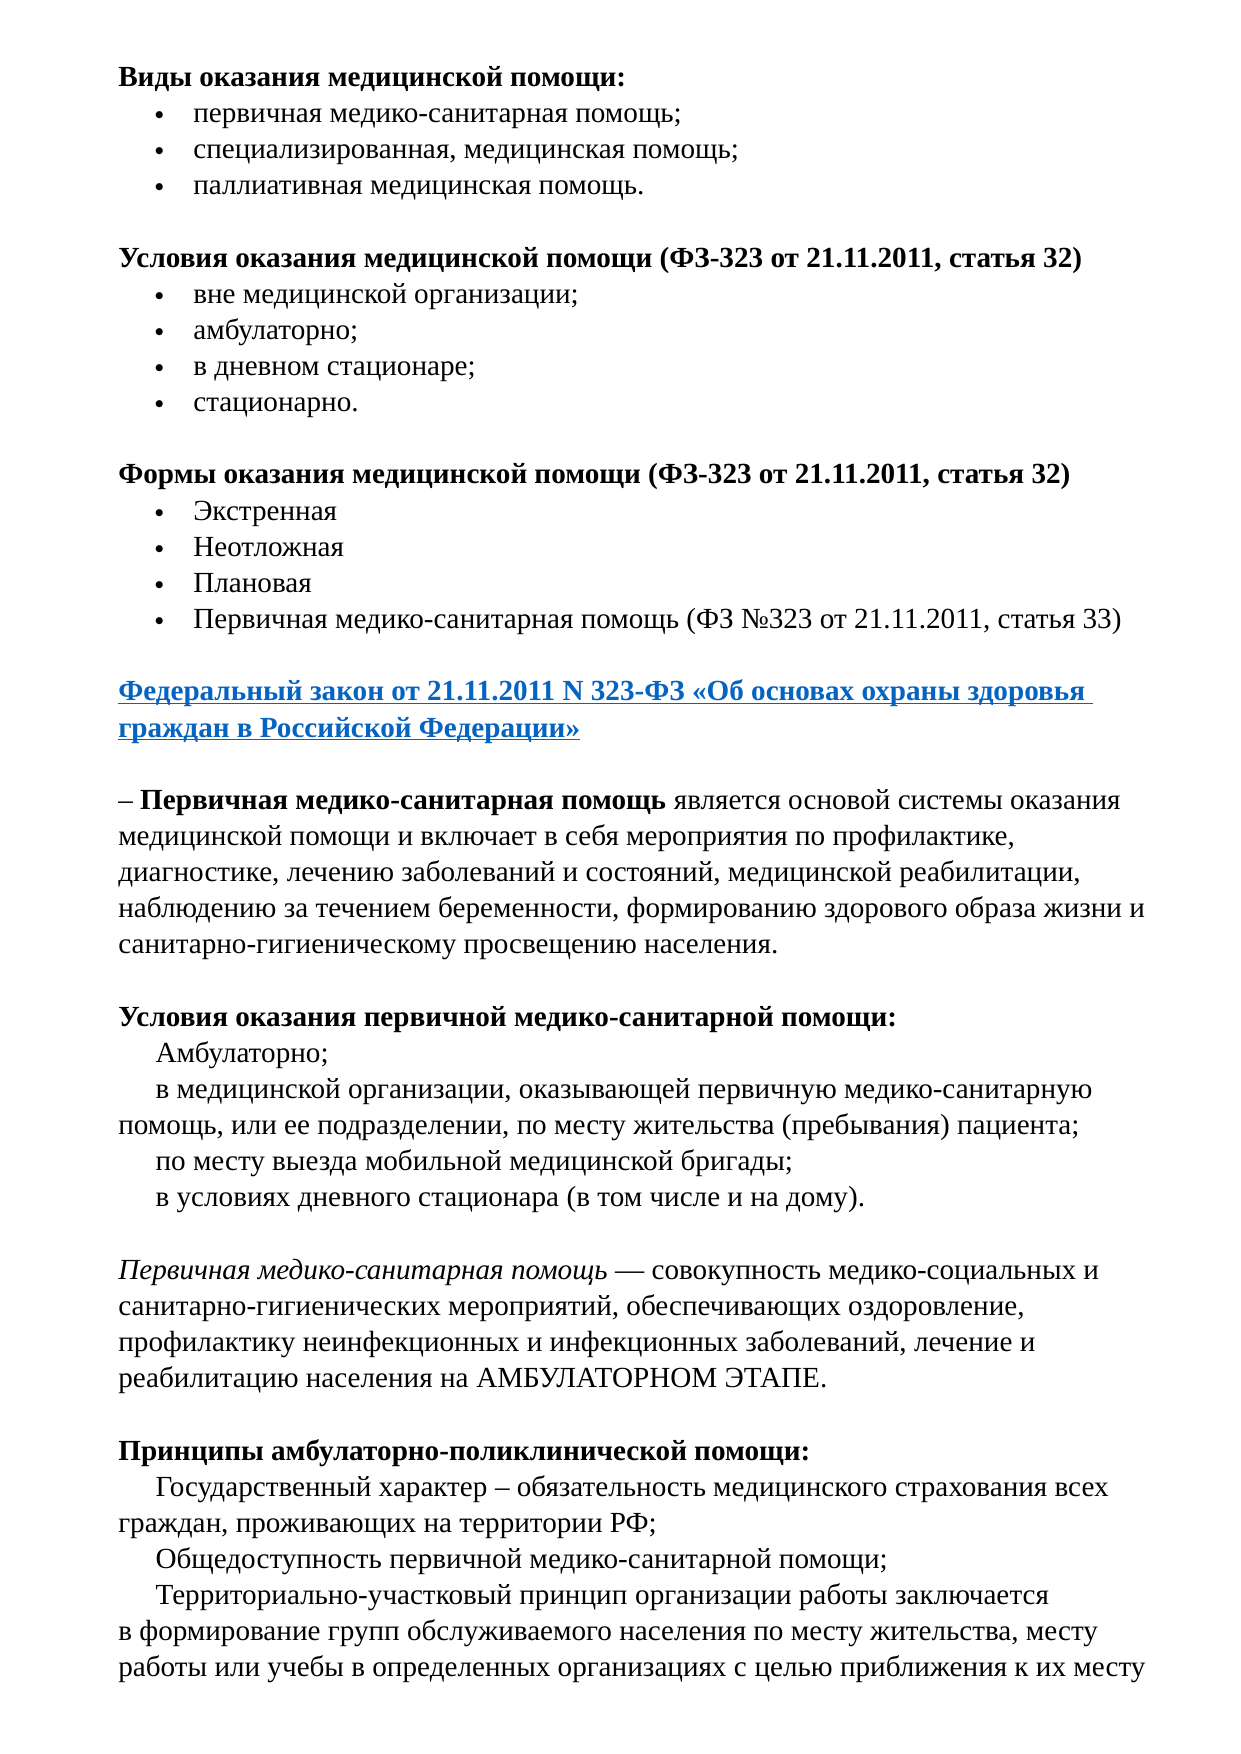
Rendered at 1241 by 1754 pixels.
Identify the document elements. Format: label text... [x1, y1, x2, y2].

text  Общедоступность первичной медико-санитарной помощи; [118, 1541, 1181, 1574]
text Первичная медико-санитарная помощь — совокупность медико-социальных и санитарно-гигиенических мероприятий, обеспечивающих оздоровление, профилактику неинфекционных и инфекционных заболеваний, лечение и реабилитацию населения на АМБУЛАТОРНОМ ЭТАПЕ. [118, 1216, 1181, 1394]
list Экстренная [156, 493, 1181, 526]
text Формы оказания медицинской помощи (ФЗ-323 от 21.11.2011, статья 32) [118, 457, 1181, 490]
text Принципы амбулаторно-поликлинической помощи: [118, 1433, 1181, 1466]
list в дневном стационаре; [156, 348, 1181, 382]
list Первичная медико-санитарная помощь (ФЗ №323 от 21.11.2011, статья 33) [156, 601, 1181, 635]
text Федеральный закон от 21.11.2011 N 323-ФЗ «Об основах охраны здоровья граждан в Российской Федерации» [118, 673, 1181, 743]
list стационарно. [156, 384, 1181, 418]
list первичная медико-санитарная помощь; [156, 95, 1181, 129]
list Плановая [156, 565, 1181, 599]
text  Амбулаторно; [118, 1035, 1181, 1068]
list амбулаторно; [156, 312, 1181, 346]
text  по месту выезда мобильной медицинской бригады; [118, 1143, 1181, 1177]
text – Первичная медико-санитарная помощь является основой системы оказания медицинской помощи и включает в себя мероприятия по профилактике, диагностике, лечению заболеваний и состояний, медицинской реабилитации, наблюдению за течением беременности, формированию здорового образа жизни и санитарно-гигиеническому просвещению населения. [118, 782, 1181, 960]
text  в медицинской организации, оказывающей первичную медико-санитарную помощь, или ее подразделении, по месту жительства (пребывания) пациента; [118, 1071, 1181, 1141]
text  в условиях дневного стационара (в том числе и на дому). [118, 1179, 1181, 1213]
list паллиативная медицинская помощь. [156, 167, 1181, 201]
text Условия оказания первичной медико-санитарной помощи: [118, 999, 1181, 1032]
text Условия оказания медицинской помощи (ФЗ-323 от 21.11.2011, статья 32) [118, 240, 1181, 273]
text  Государственный характер – обязательность медицинского страхования всех граждан, проживающих на территории РФ; [118, 1469, 1181, 1538]
list вне медицинской организации; [156, 276, 1181, 309]
list специализированная, медицинская помощь; [156, 131, 1181, 165]
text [118, 1577, 1181, 1683]
text Виды оказания медицинской помощи: [118, 59, 1181, 93]
list Неотложная [156, 529, 1181, 562]
